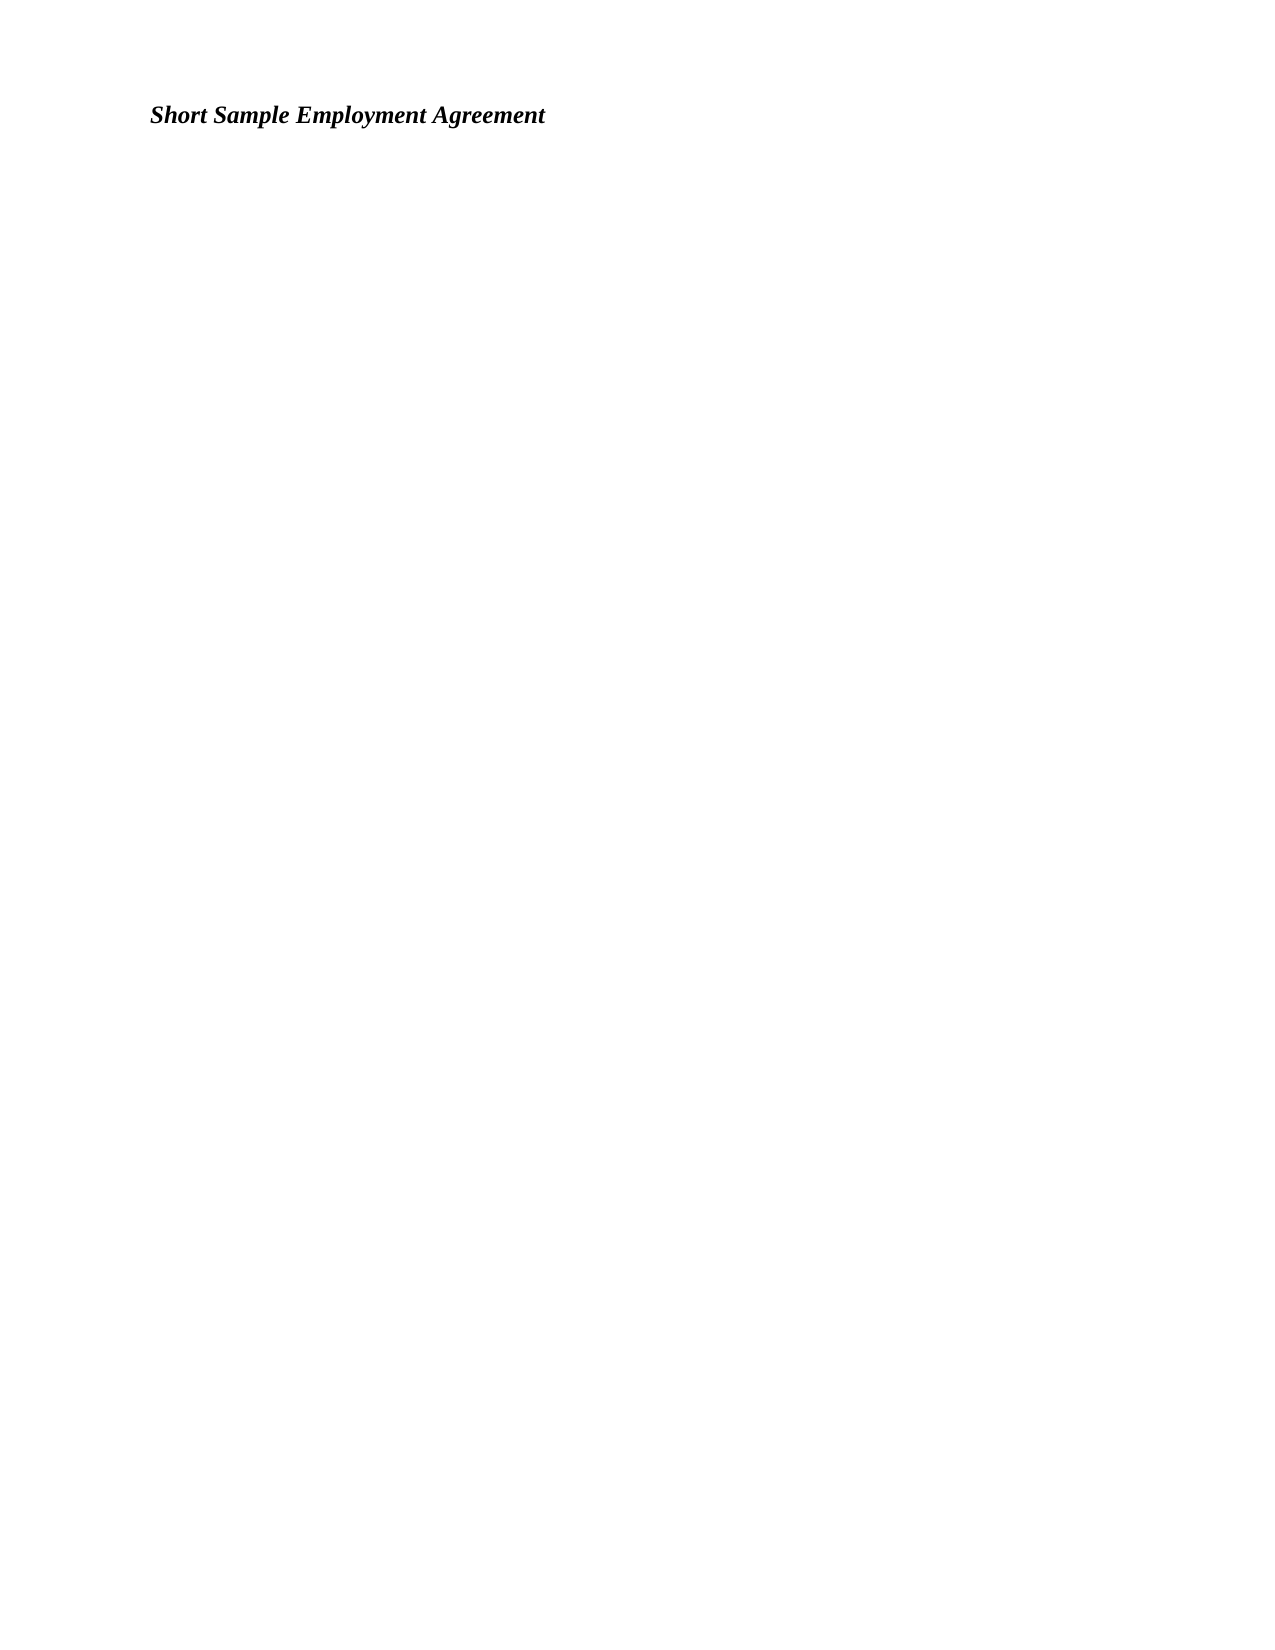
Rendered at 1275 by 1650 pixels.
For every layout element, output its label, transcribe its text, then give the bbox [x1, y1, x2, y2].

text Short Sample Employment Agreement [150, 100, 1200, 129]
